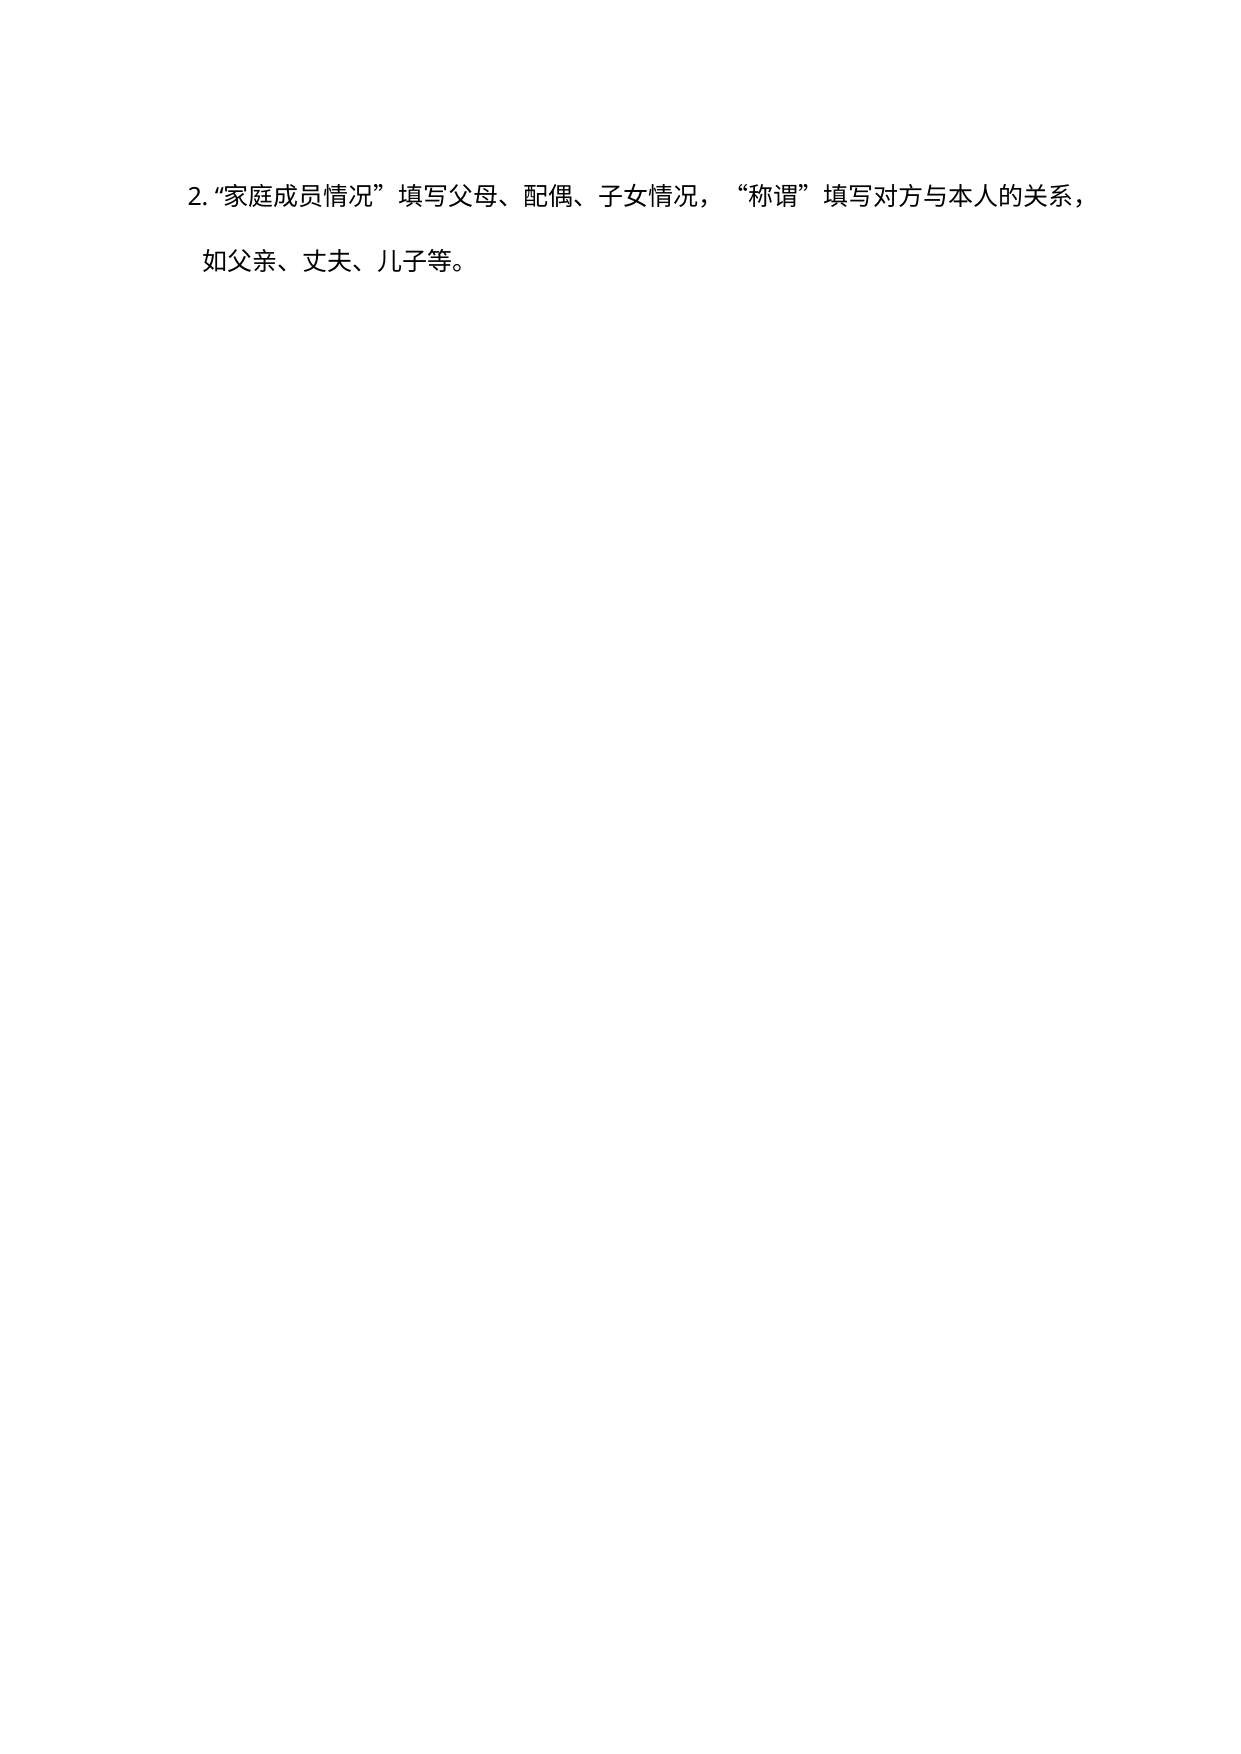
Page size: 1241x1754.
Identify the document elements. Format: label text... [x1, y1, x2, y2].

text 2. “家庭成员情况”填写父母、配偶、子女情况，“称谓”填写对方与本人的关系，如父亲、丈夫、儿子等。 [187, 162, 1103, 292]
